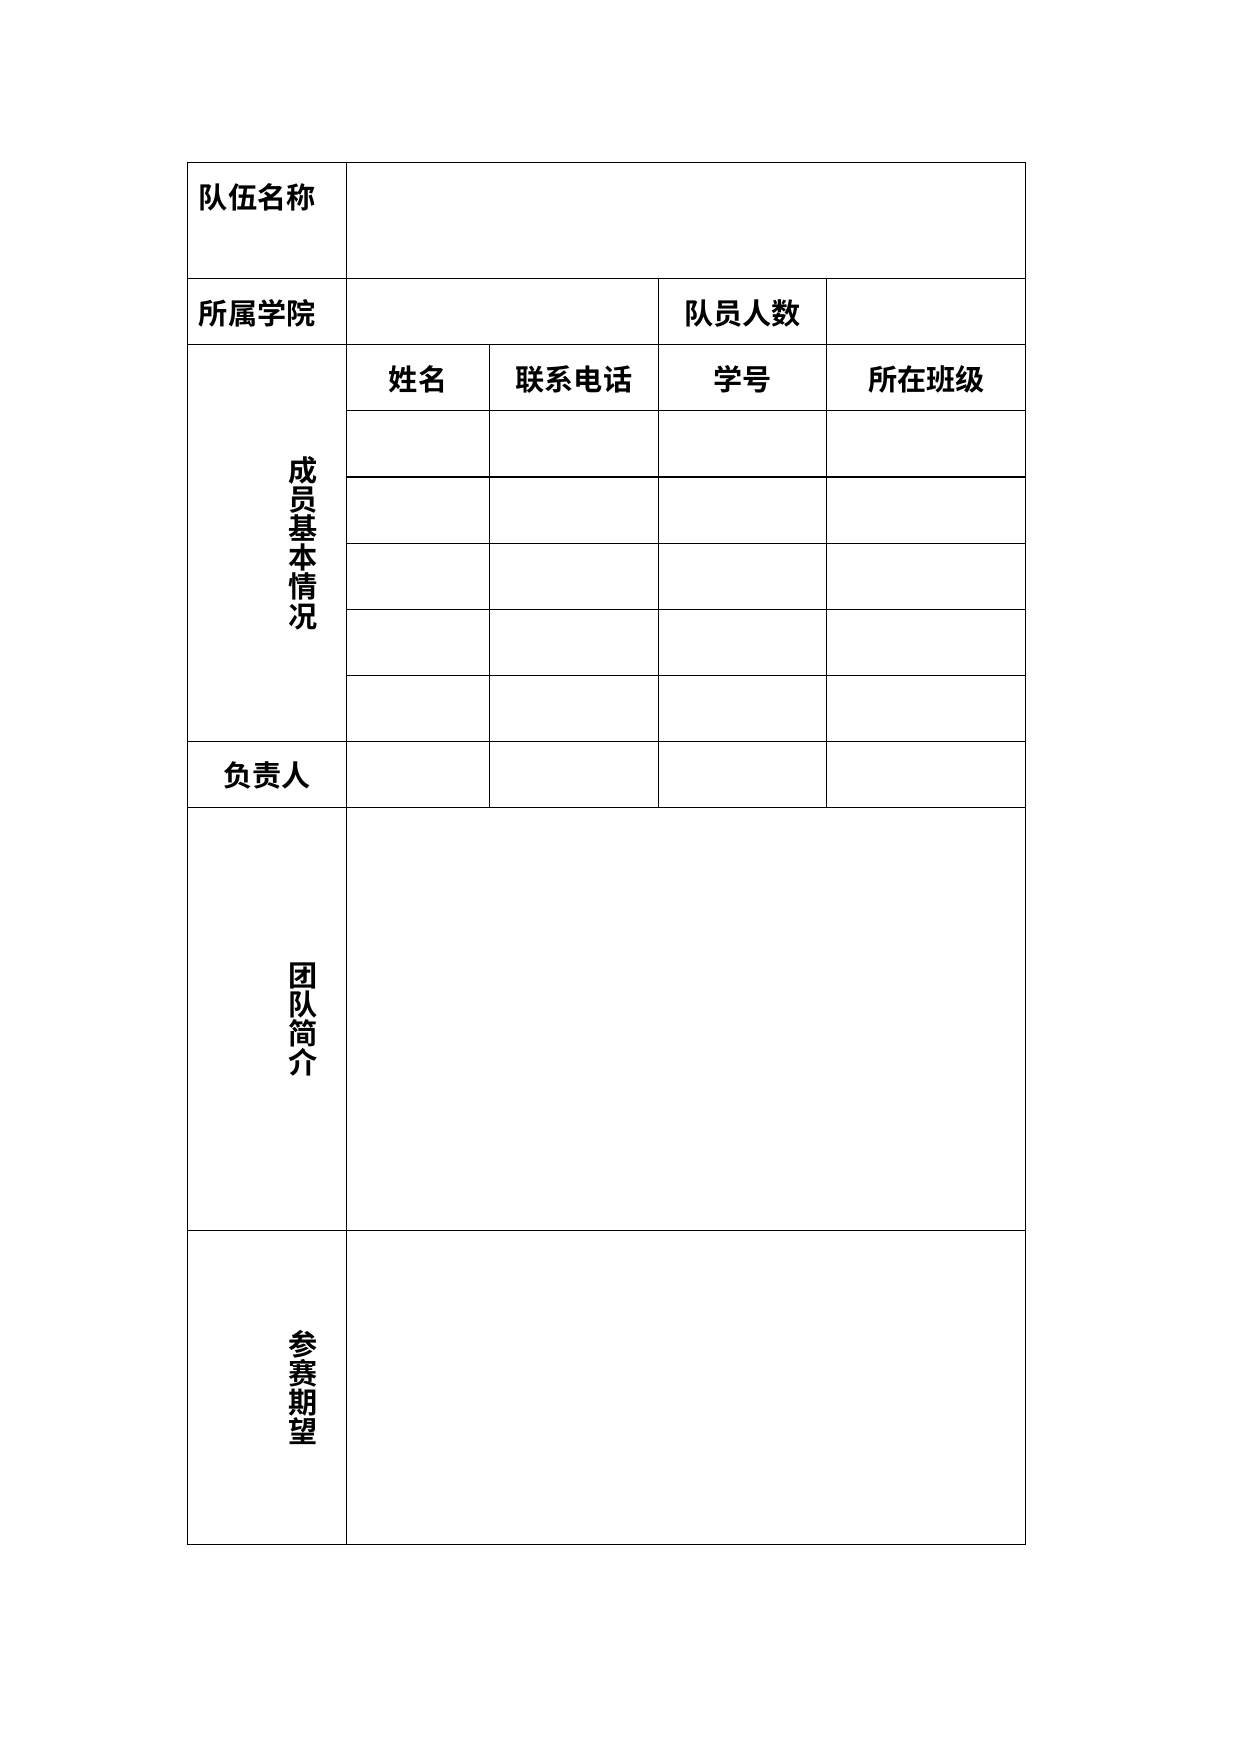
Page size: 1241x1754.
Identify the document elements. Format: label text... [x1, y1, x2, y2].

table_cell [347, 279, 658, 344]
table_cell 联系电话 [490, 345, 658, 410]
table_cell [827, 279, 1025, 344]
table_cell 负责人 [188, 742, 346, 807]
table_cell [347, 676, 489, 741]
table_cell [347, 478, 489, 542]
table_cell 团队简介 [188, 808, 346, 1230]
table_cell [827, 676, 1025, 741]
table_cell [659, 676, 826, 741]
table_cell [490, 478, 658, 542]
table_cell 学号 [659, 345, 826, 410]
table_cell [490, 610, 658, 674]
table_cell 队员人数 [659, 279, 826, 344]
table_cell [827, 610, 1025, 674]
table_cell [347, 544, 489, 608]
table_cell [347, 411, 489, 476]
table_cell [347, 808, 1025, 1230]
table_cell [490, 742, 658, 807]
table_cell [827, 411, 1025, 476]
table_cell 所在班级 [827, 345, 1025, 410]
table_cell 参赛期望 [188, 1231, 346, 1544]
table_cell [490, 676, 658, 741]
table_header 队伍名称 [188, 163, 346, 278]
table_cell [827, 544, 1025, 608]
table_cell [347, 610, 489, 674]
table_header [347, 163, 1025, 278]
table_cell [347, 742, 489, 807]
table_cell [659, 478, 826, 542]
table_cell 成员基本情况 [188, 345, 346, 741]
table_cell 姓名 [347, 345, 489, 410]
table_cell [659, 544, 826, 608]
table_cell [827, 742, 1025, 807]
table_cell [347, 1231, 1025, 1544]
table_cell [659, 610, 826, 674]
table_cell [490, 544, 658, 608]
table_cell 所属学院 [188, 279, 346, 344]
table_cell [827, 478, 1025, 542]
table_cell [659, 742, 826, 807]
table_cell [490, 411, 658, 476]
table_cell [659, 411, 826, 476]
